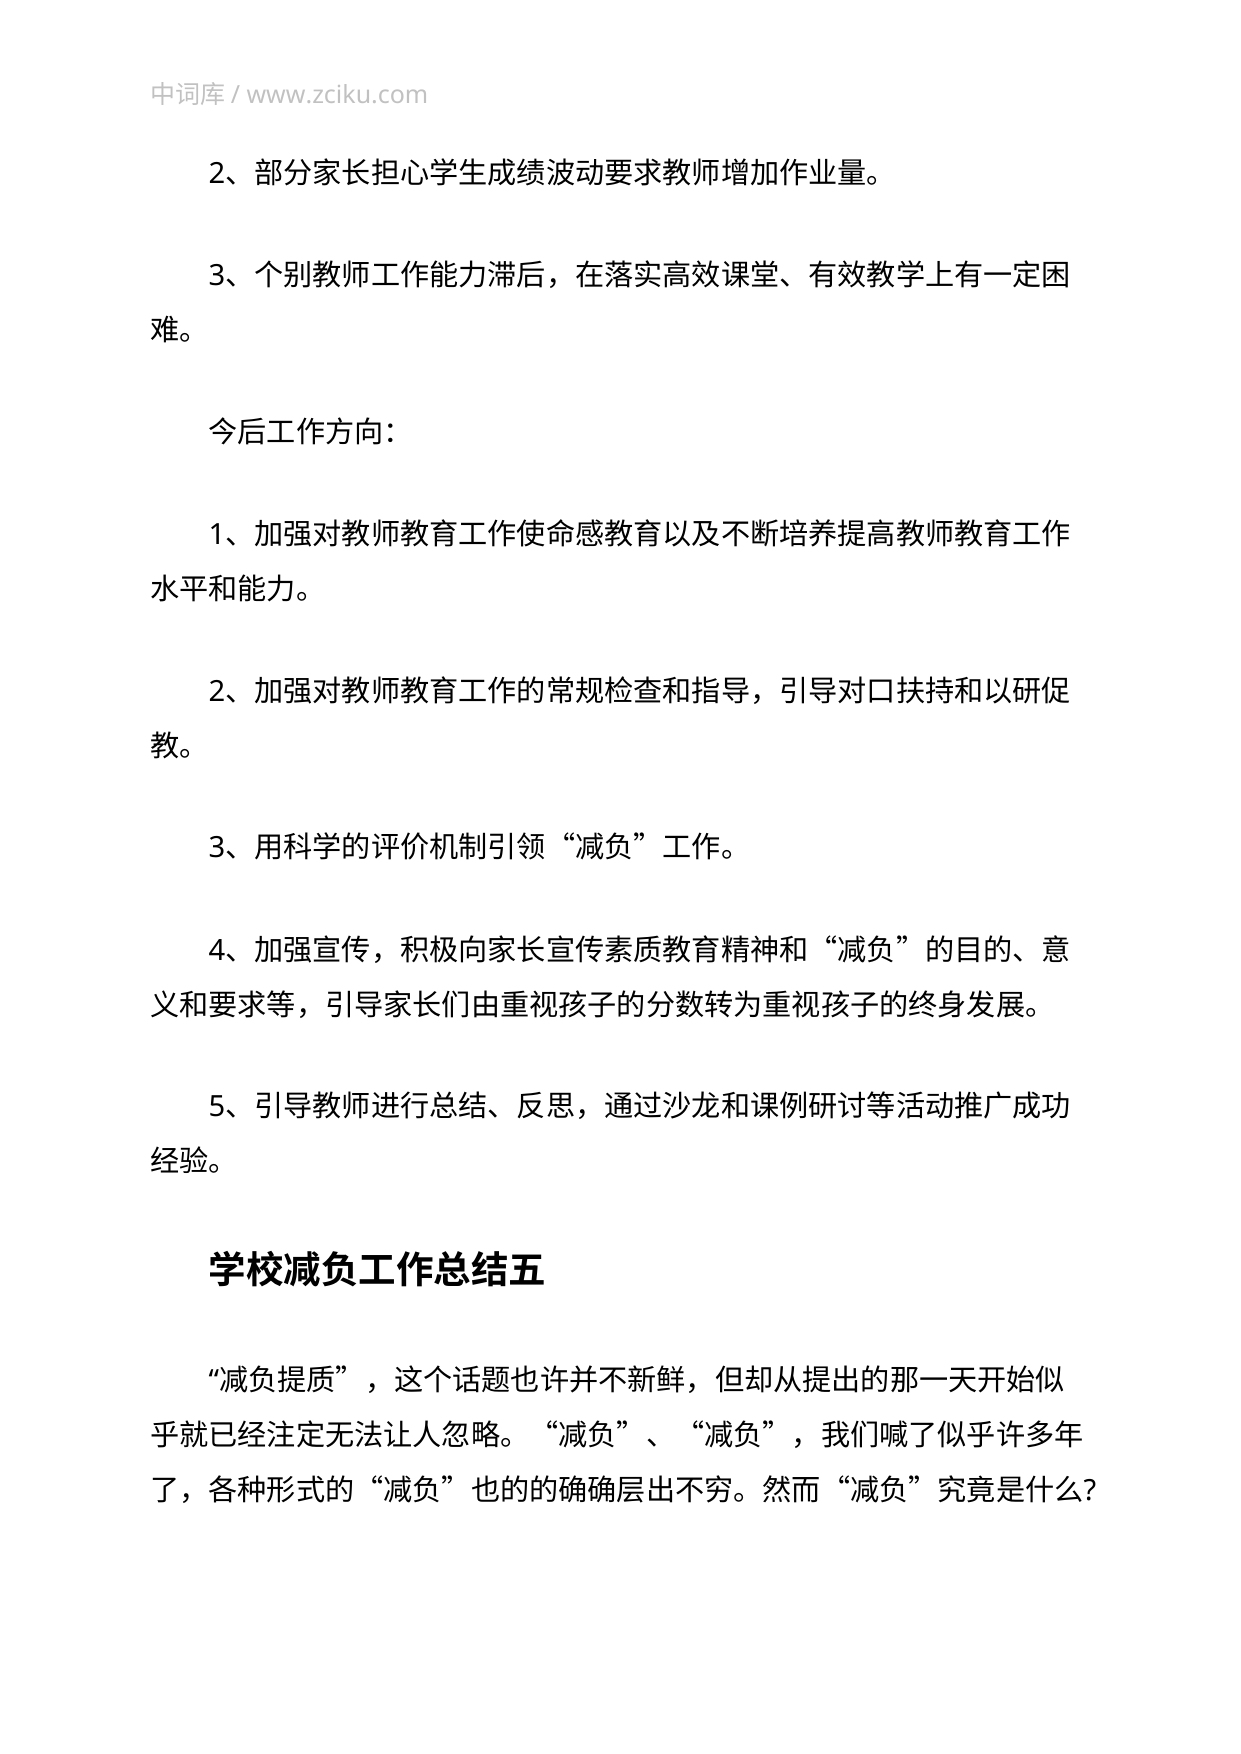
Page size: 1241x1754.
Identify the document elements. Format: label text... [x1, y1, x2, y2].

text 学校减负工作总结五 [150, 1239, 1090, 1294]
text 5、引导教师进行总结、反思，通过沙龙和课例研讨等活动推广成功经验。 [150, 1083, 1090, 1180]
text “减负提质”，这个话题也许并不新鲜，但却从提出的那一天开始似乎就已经注定无法让人忽略。“减负”、“减负”，我们喊了似乎许多年了，各种形式的“减负”也的的确确层出不穷。然而“减负”究竟是什么? [150, 1357, 1090, 1509]
text 1、加强对教师教育工作使命感教育以及不断培养提高教师教育工作水平和能力。 [150, 511, 1090, 608]
text 4、加强宣传，积极向家长宣传素质教育精神和“减负”的目的、意义和要求等，引导家长们由重视孩子的分数转为重视孩子的终身发展。 [150, 926, 1090, 1023]
text 2、加强对教师教育工作的常规检查和指导，引导对口扶持和以研促教。 [150, 667, 1090, 764]
text 今后工作方向： [150, 409, 1090, 451]
text 2、部分家长担心学生成绩波动要求教师增加作业量。 [150, 150, 1090, 192]
text 3、个别教师工作能力滞后，在落实高效课堂、有效教学上有一定困难。 [150, 252, 1090, 349]
text 3、用科学的评价机制引领“减负”工作。 [150, 824, 1090, 866]
